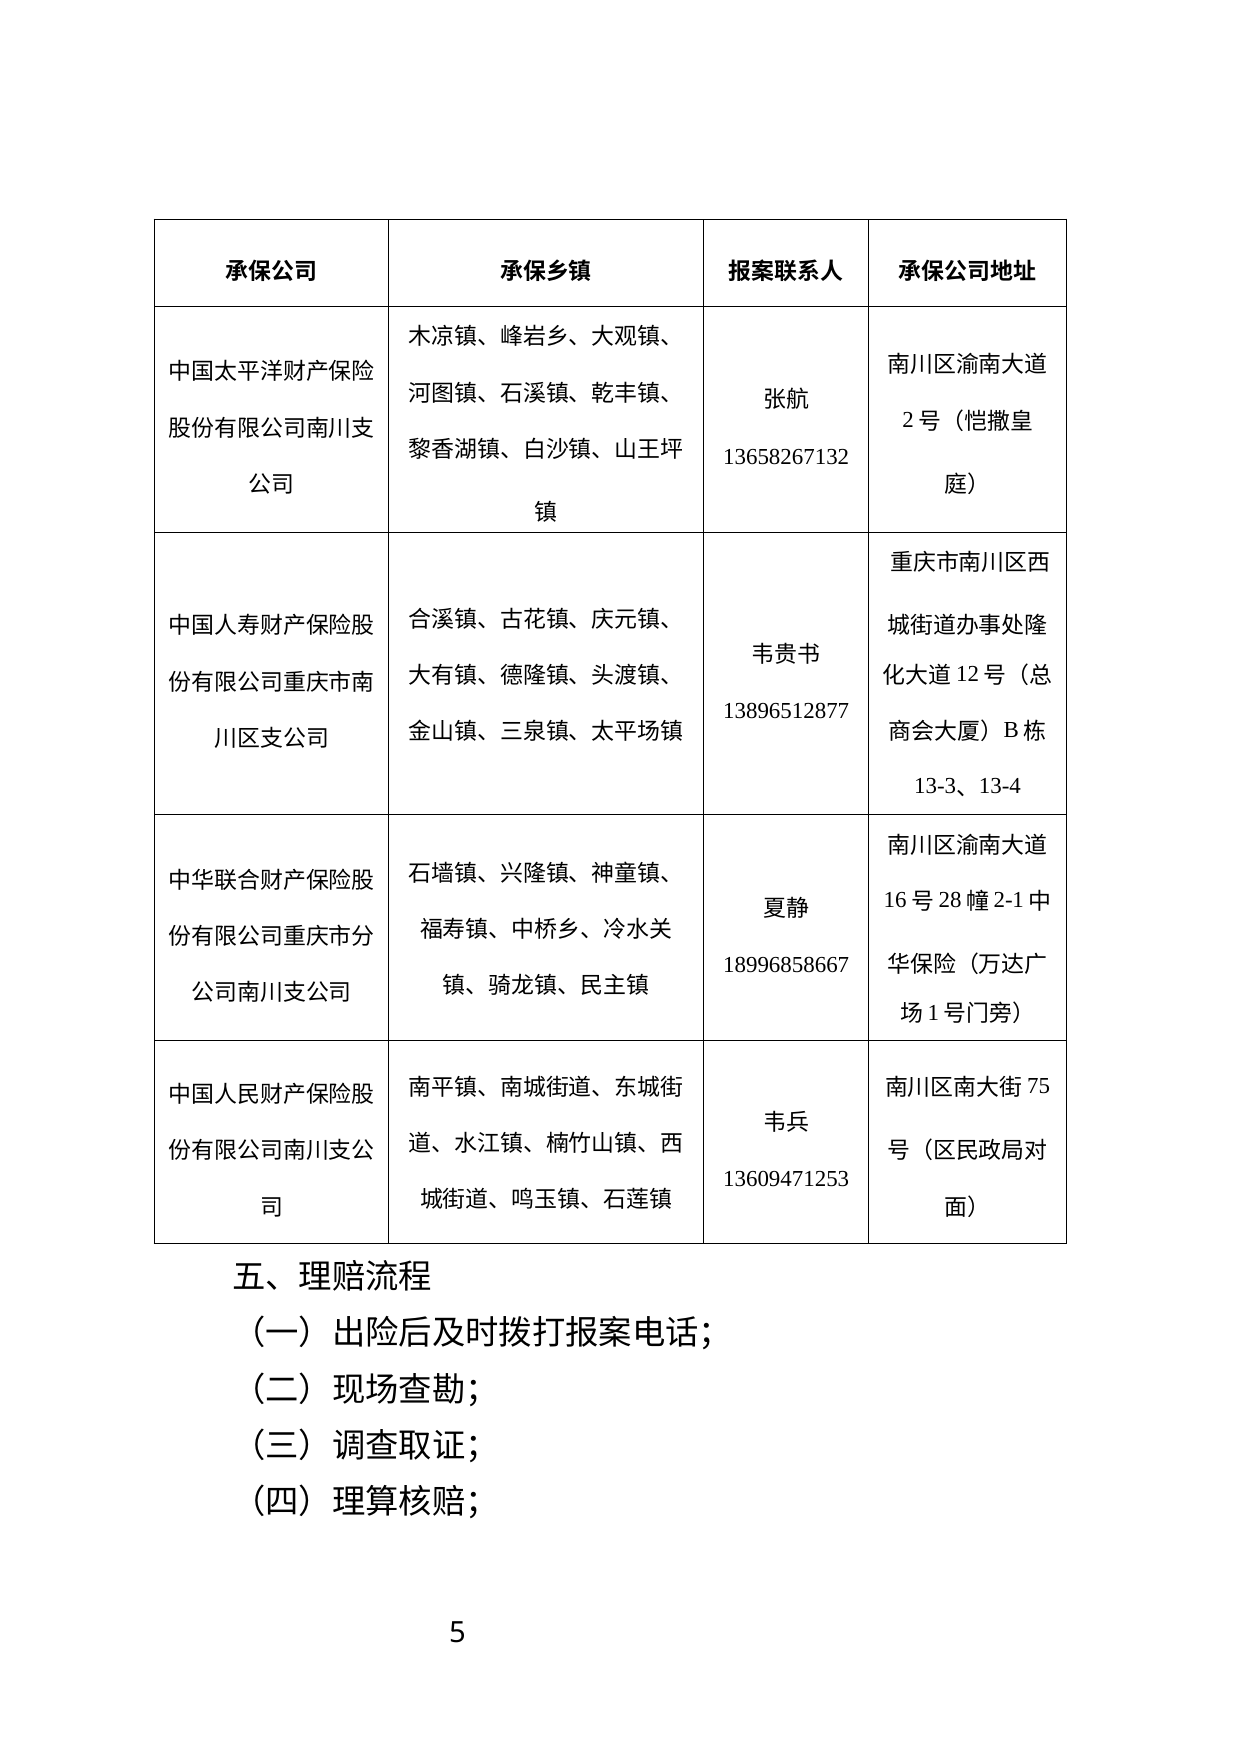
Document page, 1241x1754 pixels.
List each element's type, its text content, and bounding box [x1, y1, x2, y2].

table_header 报案联系人 [704, 220, 868, 306]
table_cell 韦贵书 13896512877 [704, 533, 868, 814]
table_cell 夏静 18996858667 [704, 815, 868, 1040]
text （二）现场查勘； [165, 1356, 1087, 1412]
table_cell 中国人寿财产保险股份有限公司重庆市南川区支公司 [155, 533, 388, 814]
table_cell 合溪镇、古花镇、庆元镇、大有镇、德隆镇、头渡镇、金山镇、三泉镇、太平场镇 [389, 533, 703, 814]
table_cell 韦兵 13609471253 [704, 1041, 868, 1242]
table_cell 中国太平洋财产保险股份有限公司南川支公司 [155, 307, 388, 532]
text （一）出险后及时拨打报案电话； [165, 1300, 1087, 1356]
table_cell 张航 13658267132 [704, 307, 868, 532]
table_cell 南川区渝南大道16号28幢2-1中华保险（万达广场1号门旁） [869, 815, 1066, 1040]
table_cell 木凉镇、峰岩乡、大观镇、河图镇、石溪镇、乾丰镇、黎香湖镇、白沙镇、山王坪镇 [389, 307, 703, 532]
text 五、理赔流程 [165, 1243, 1087, 1300]
table_cell 石墙镇、兴隆镇、神童镇、福寿镇、中桥乡、冷水关镇、骑龙镇、民主镇 [389, 815, 703, 1040]
table_cell 重庆市南川区西城街道办事处隆化大道12号（总商会大厦）B栋13-3、13-4 [869, 533, 1066, 814]
table_cell 南平镇、南城街道、东城街道、水江镇、楠竹山镇、西城街道、鸣玉镇、石莲镇 [389, 1041, 703, 1242]
table_cell 南川区南大街75号（区民政局对面） [869, 1041, 1066, 1242]
table_cell 中华联合财产保险股份有限公司重庆市分公司南川支公司 [155, 815, 388, 1040]
table_header 承保公司 [155, 220, 388, 306]
table_cell 中国人民财产保险股份有限公司南川支公司 [155, 1041, 388, 1242]
table_header 承保公司地址 [869, 220, 1066, 306]
table_cell 南川区渝南大道2号（恺撒皇庭） [869, 307, 1066, 532]
table_header 承保乡镇 [389, 220, 703, 306]
text （三）调查取证； [165, 1412, 1087, 1468]
text （四）理算核赔； [165, 1468, 1087, 1525]
